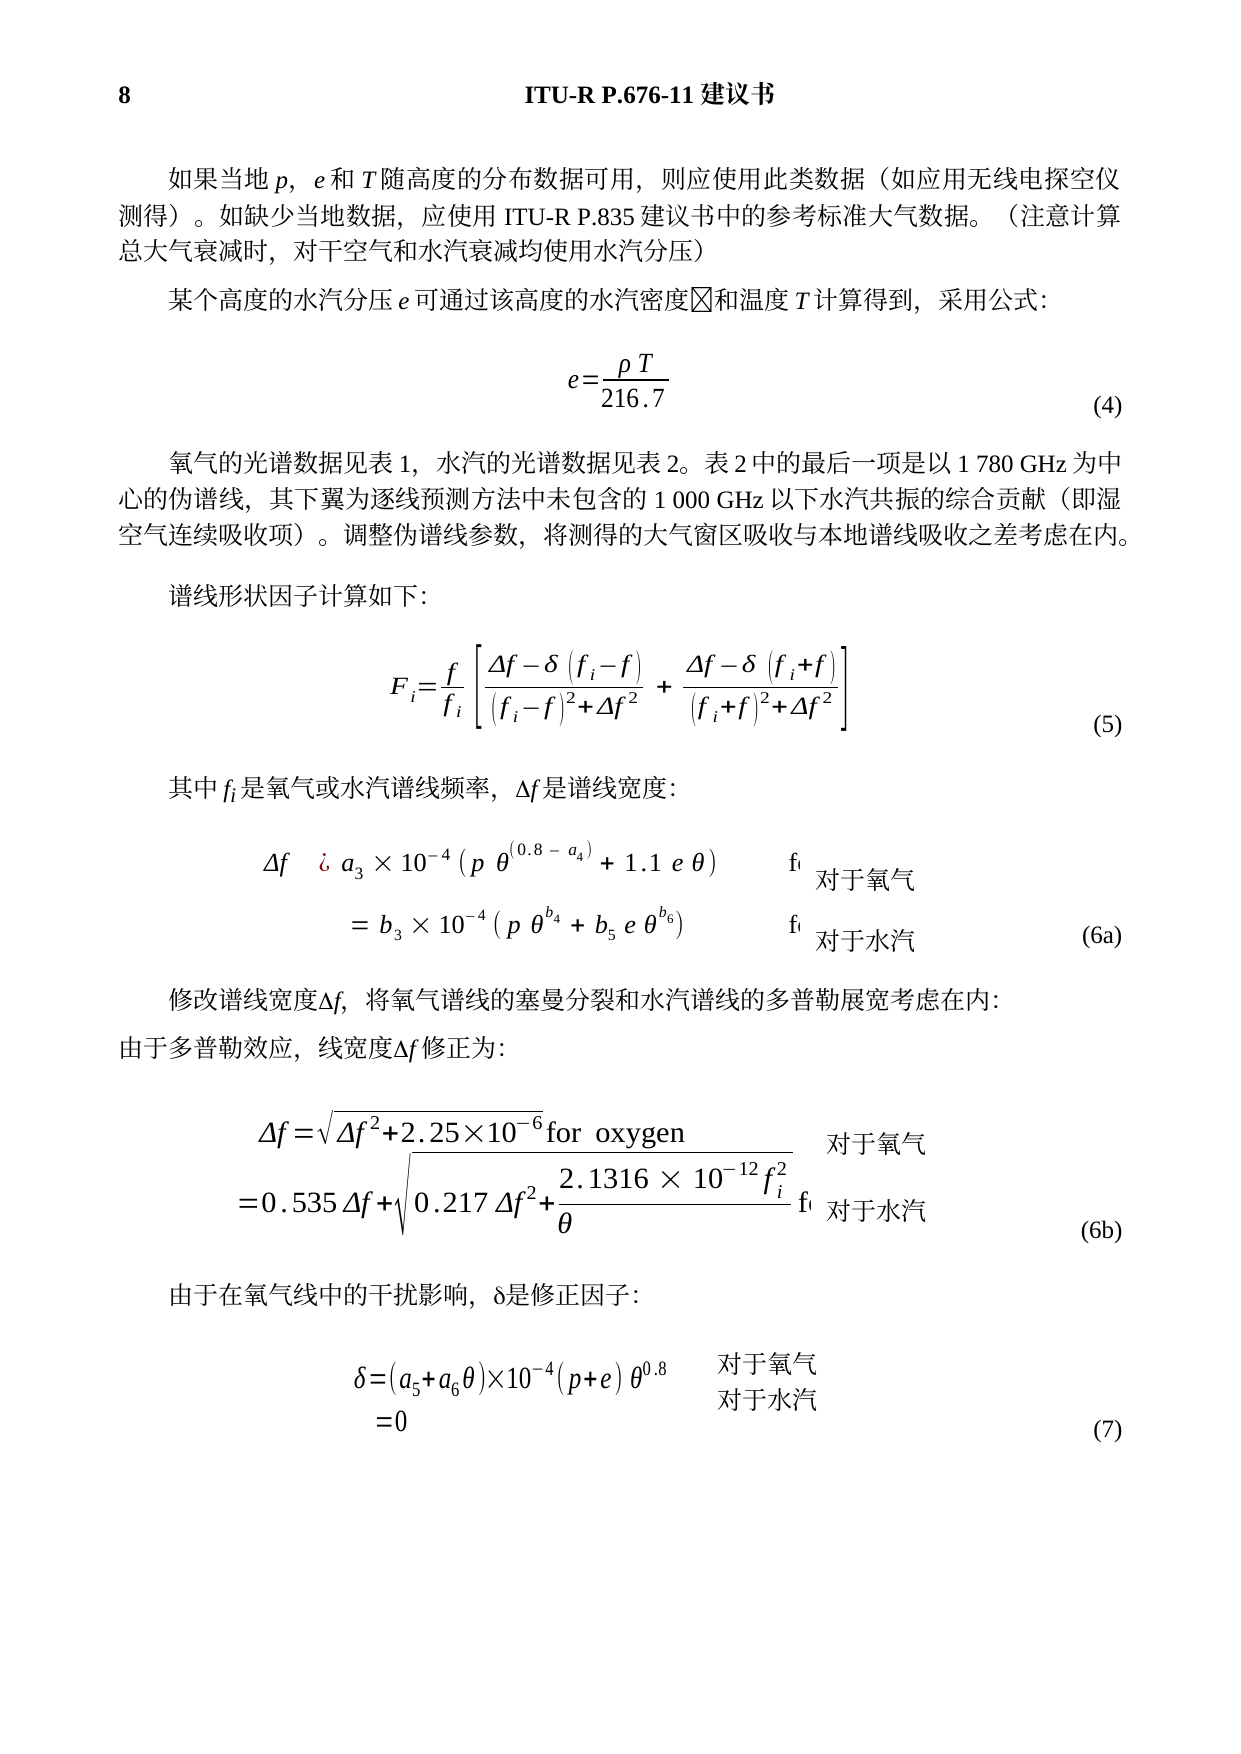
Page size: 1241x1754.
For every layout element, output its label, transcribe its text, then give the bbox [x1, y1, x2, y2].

text 修改谱线宽度f，将氧气谱线的塞曼分裂和水汽谱线的多普勒展宽考虑在内： [118, 981, 1122, 1017]
text (7) [908, 1356, 1122, 1443]
text 由于多普勒效应，线宽度f 修正为： [118, 1029, 1122, 1065]
text 由于在氧气线中的干扰影响，是修正因子： [118, 1276, 1122, 1312]
text 如果当地p，e和T随高度的分布数据可用，则应使用此类数据（如应用无线电探空仪测得）。如缺少当地数据，应使用ITU-R P.835建议书中的参考标准大气数据。（注意计算总大气衰减时，对干空气和水汽衰减均使用水汽分压） [118, 160, 1122, 268]
text (6a) [118, 839, 1122, 949]
text 其中fi是氧气或水汽谱线频率，f是谱线宽度： [118, 769, 1122, 807]
text 氧气的光谱数据见表1，水汽的光谱数据见表2。表2中的最后一项是以1 780 GHz为中心的伪谱线，其下翼为逐线预测方法中未包含的1 000 GHz以下水汽共振的综合贡献（即湿空气连续吸收项）。调整伪谱线参数，将测得的大气窗区吸收与本地谱线吸收之差考虑在内。 [118, 444, 1122, 552]
text (6b) [118, 1109, 1122, 1244]
text (7) [118, 1356, 702, 1443]
text 谱线形状因子计算如下： [118, 577, 1122, 613]
text 某个高度的水汽分压e可通过该高度的水汽密度和温度T计算得到，采用公式： [118, 281, 1122, 316]
text (4) [118, 348, 1122, 419]
text (5) [118, 644, 1122, 737]
